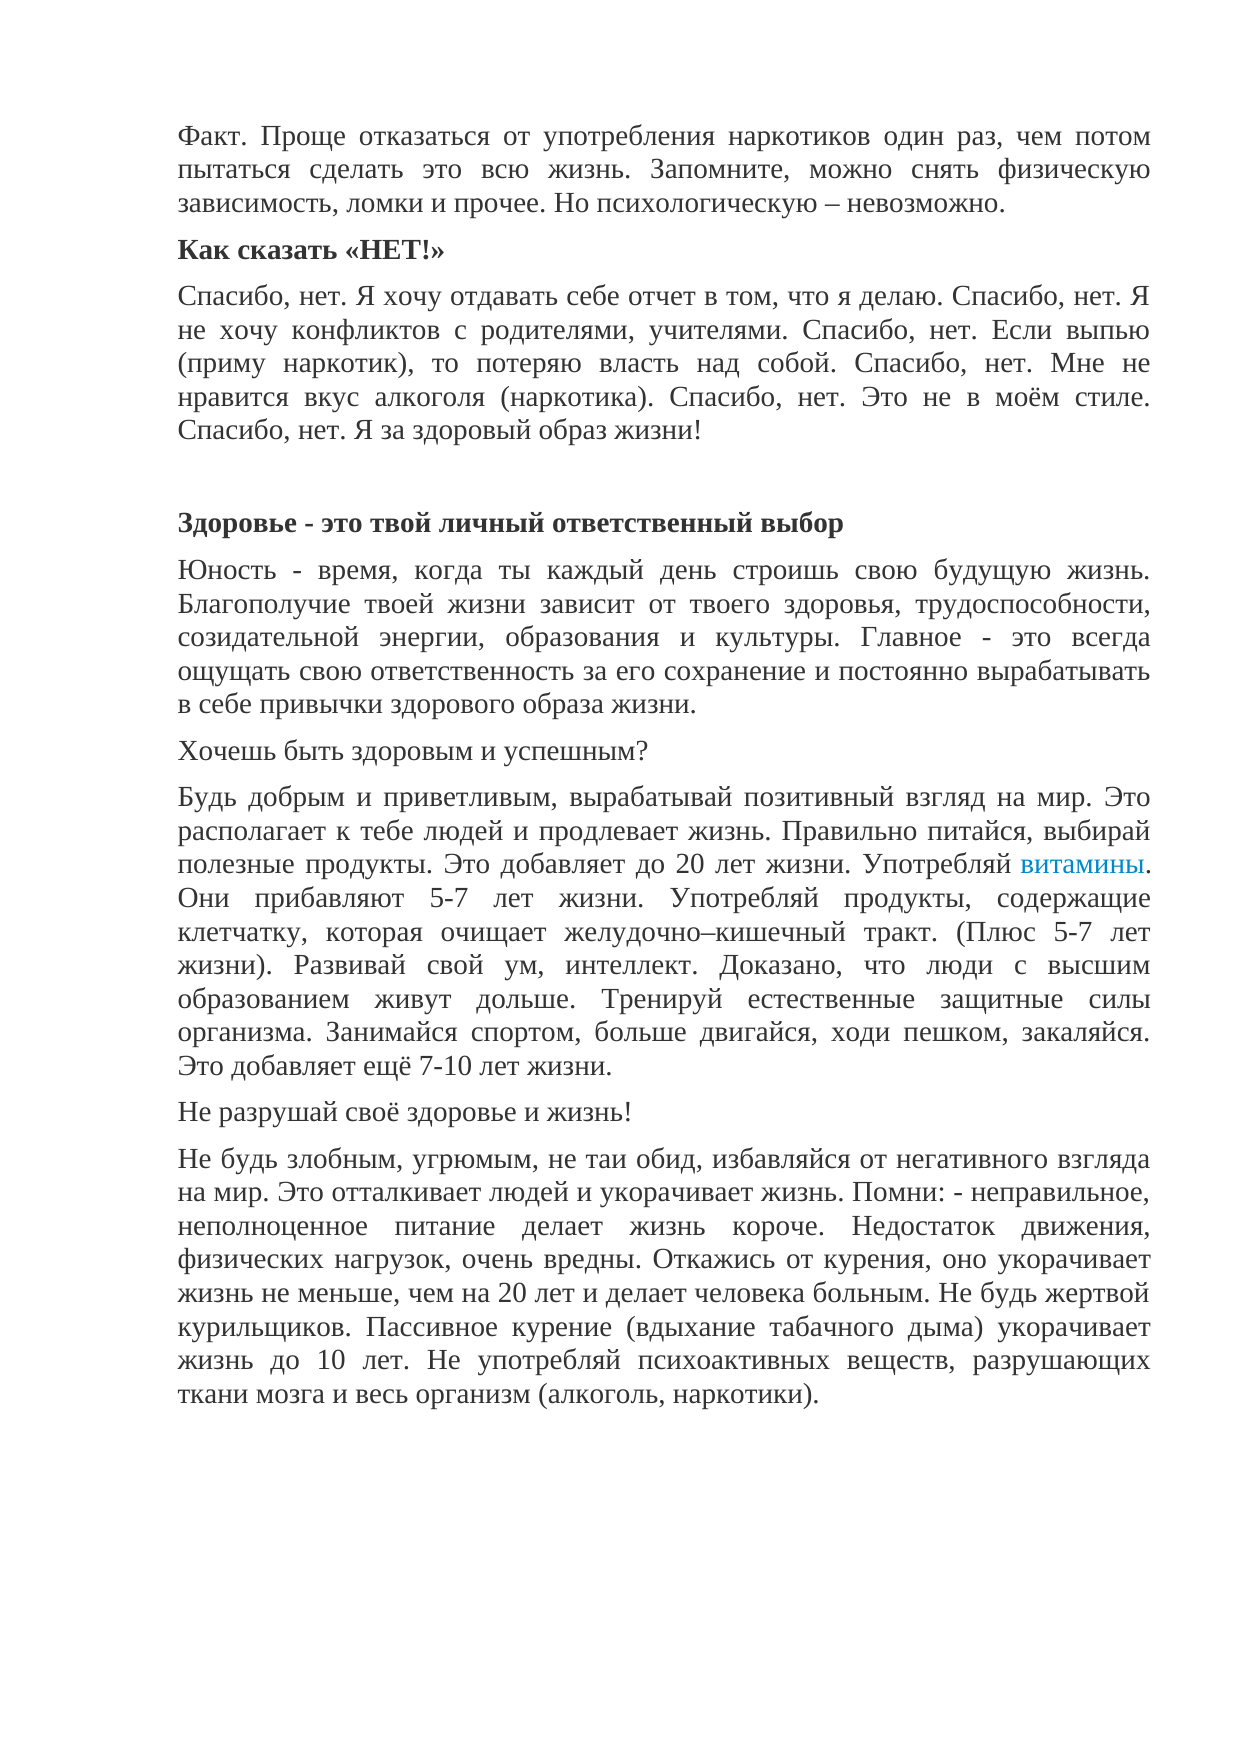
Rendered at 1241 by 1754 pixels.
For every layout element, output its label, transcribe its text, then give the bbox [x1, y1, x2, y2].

text Здоровье - это твой личный ответственный выбор [177, 506, 1152, 539]
text Юность - время, когда ты каждый день строишь свою будущую жизнь. Благополучие твоей жизни зависит от твоего здоровья, трудоспособности, созидательной энергии, образования и культуры. Главное - это всегда ощущать свою ответственность за его сохранение и постоянно вырабатывать в себе привычки здорового образа жизни. [177, 552, 1152, 720]
text Как сказать «НЕТ!» [177, 232, 1152, 265]
text Факт. Проще отказаться от употребления наркотиков один раз, чем потом пытаться сделать это всю жизнь. Запомните, можно снять физическую зависимость, ломки и прочее. Но психологическую – невозможно. [177, 118, 1152, 219]
text Не разрушай своё здоровье и жизнь! [177, 1094, 1152, 1128]
text Не будь злобным, угрюмым, не таи обид, избавляйся от негативного взгляда на мир. Это отталкивает людей и укорачивает жизнь. Помни: - неправильное, неполноценное питание делает жизнь короче. Недостаток движения, физических нагрузок, очень вредны. Откажись от курения, оно укорачивает жизнь не меньше, чем на 20 лет и делает человека больным. Не будь жертвой курильщиков. Пассивное курение (вдыхание табачного дыма) укорачивает жизнь до 10 лет. Не употребляй психоактивных веществ, разрушающих ткани мозга и весь организм (алкоголь, наркотики). [177, 1141, 1152, 1409]
text Хочешь быть здоровым и успешным? [177, 733, 1152, 766]
text Будь добрым и приветливым, вырабатывай позитивный взгляд на мир. Это располагает к тебе людей и продлевает жизнь. Правильно питайся, выбирай полезные продукты. Это добавляет до 20 лет жизни. Употребляй витамины. Они прибавляют 5-7 лет жизни. Употребляй продукты, содержащие клетчатку, которая очищает желудочно–кишечный тракт. (Плюс 5-7 лет жизни). Развивай свой ум, интеллект. Доказано, что люди с высшим образованием живут дольше. Тренируй естественные защитные силы организма. Занимайся спортом, больше двигайся, ходи пешком, закаляйся. Это добавляет ещё 7-10 лет жизни. [177, 779, 1152, 1081]
text Спасибо, нет. Я хочу отдавать себе отчет в том, что я делаю. Спасибо, нет. Я не хочу конфликтов с родителями, учителями. Спасибо, нет. Если выпью (приму наркотик), то потеряю власть над собой. Спасибо, нет. Мне не нравится вкус алкоголя (наркотика). Спасибо, нет. Это не в моём стиле. Спасибо, нет. Я за здоровый образ жизни! [177, 278, 1152, 446]
